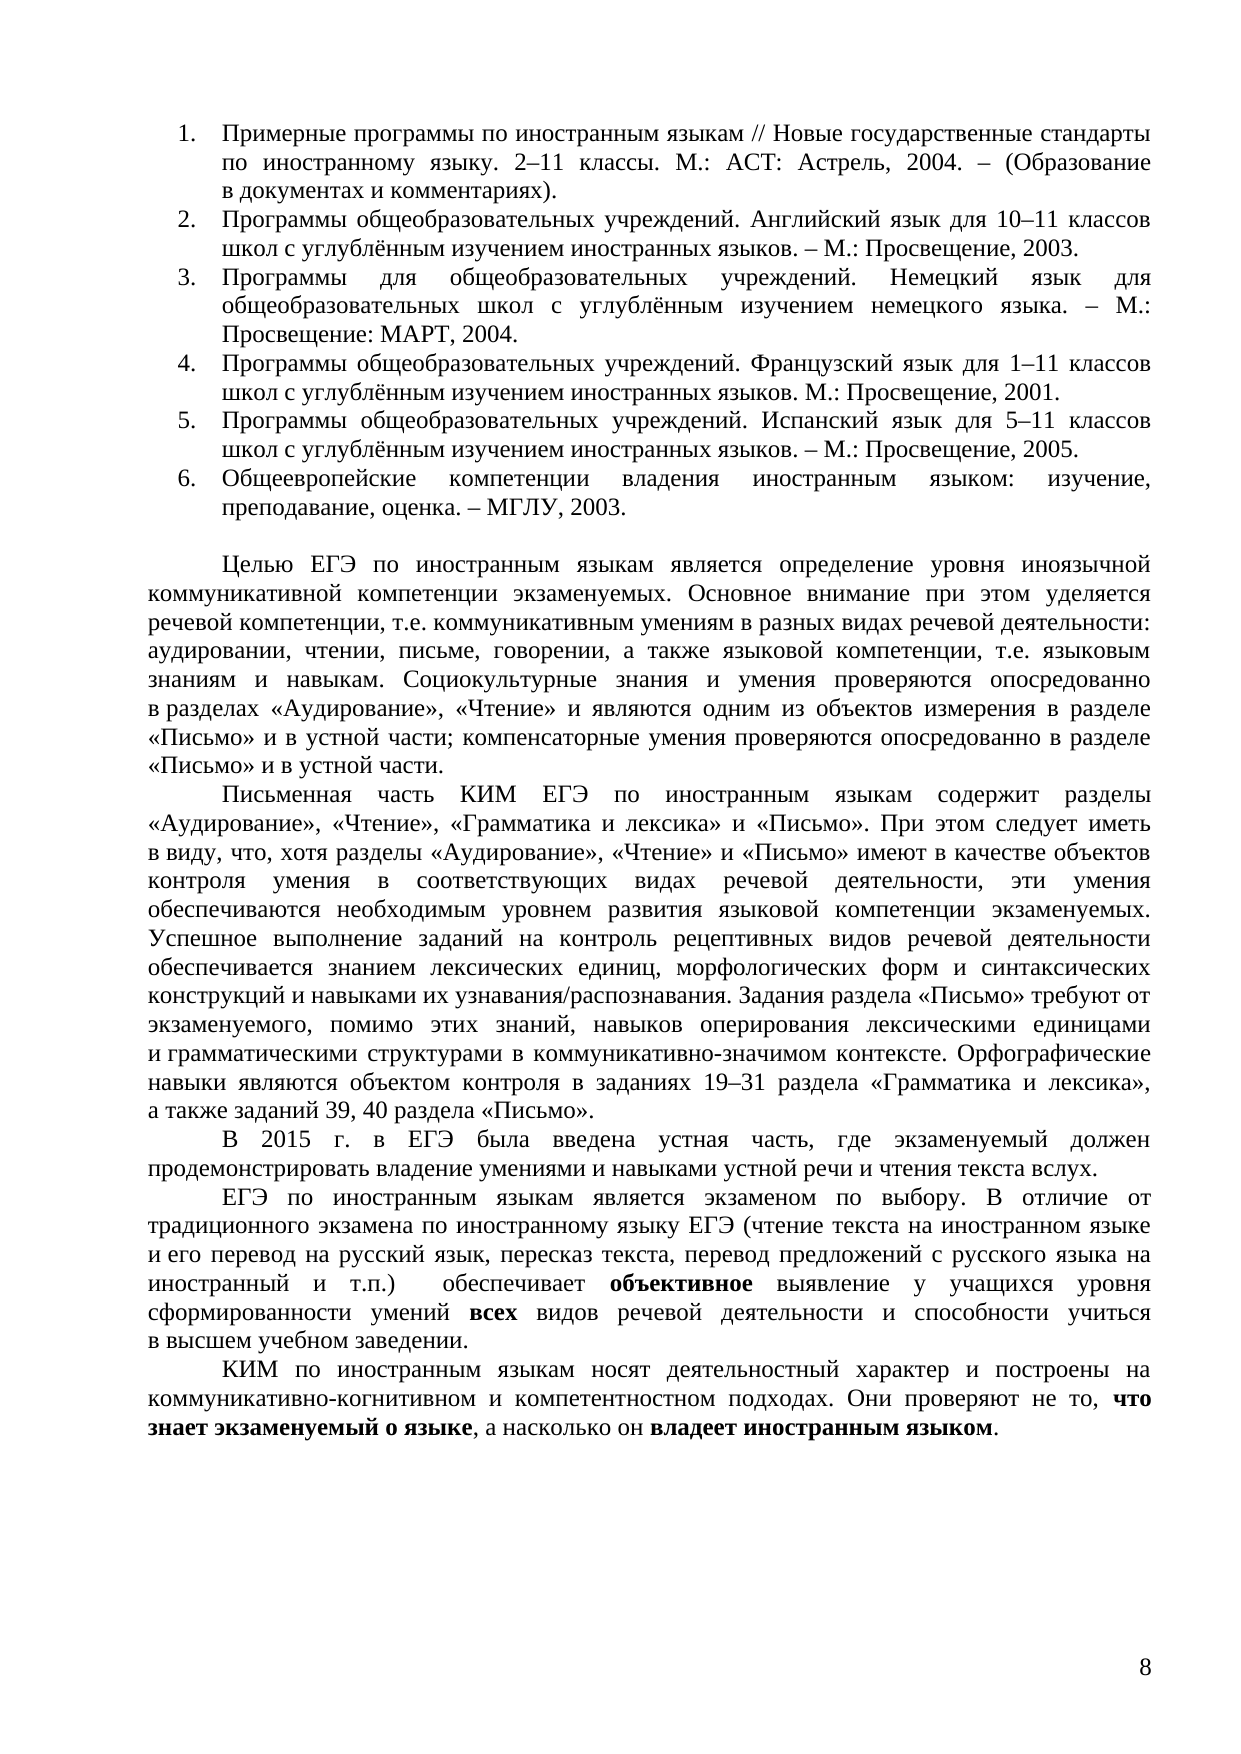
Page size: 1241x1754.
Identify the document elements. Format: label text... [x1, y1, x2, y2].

text ЕГЭ по иностранным языкам является экзаменом по выбору. В отличие от традиционного экзамена по иностранному языку ЕГЭ (чтение текста на иностранном языке и его перевод на русский язык, пересказ текста, перевод предложений с русского языка на иностранный и т.п.) обеспечивает объективное выявление у учащихся уровня сформированности умений всех видов речевой деятельности и способности учиться в высшем учебном заведении. [148, 1182, 1152, 1354]
list Примерные программы по иностранным языкам // Новые государственные стандарты по иностранному языку. 2–11 классы. М.: АСТ: Астрель, 2004. – (Образование в документах и комментариях). [177, 118, 1152, 204]
text КИМ по иностранным языкам носят деятельностный характер и построены на коммуникативно-когнитивном и компетентностном подходах. Они проверяют не то, что знает экзаменуемый о языке, а насколько он владеет иностранным языком. [148, 1354, 1152, 1441]
list Программы для общеобразовательных учреждений. Немецкий язык для общеобразовательных школ с углублённым изучением немецкого языка. – М.: Просвещение: МАРТ, 2004. [177, 262, 1152, 348]
text Целью ЕГЭ по иностранным языкам является определение уровня иноязычной коммуникативной компетенции экзаменуемых. Основное внимание при этом уделяется речевой компетенции, т.е. коммуникативным умениям в разных видах речевой деятельности: аудировании, чтении, письме, говорении, а также языковой компетенции, т.е. языковым знаниям и навыкам. Социокультурные знания и умения проверяются опосредованно в разделах «Аудирование», «Чтение» и являются одним из объектов измерения в разделе «Письмо» и в устной части; компенсаторные умения проверяются опосредованно в разделе «Письмо» и в устной части. [148, 549, 1152, 779]
text Письменная часть КИМ ЕГЭ по иностранным языкам содержит разделы «Аудирование», «Чтение», «Грамматика и лексика» и «Письмо». При этом следует иметь в виду, что, хотя разделы «Аудирование», «Чтение» и «Письмо» имеют в качестве объектов контроля умения в соответствующих видах речевой деятельности, эти умения обеспечиваются необходимым уровнем развития языковой компетенции экзаменуемых. Успешное выполнение заданий на контроль рецептивных видов речевой деятельности обеспечивается знанием лексических единиц, морфологических форм и синтаксических конструкций и навыками их узнавания/распознавания. Задания раздела «Письмо» требуют от экзаменуемого, помимо этих знаний, навыков оперирования лексическими единицами и грамматическими структурами в коммуникативно-значимом контексте. Орфографические навыки являются объектом контроля в заданиях 19–31 раздела «Грамматика и лексика», а также заданий 39, 40 раздела «Письмо». [148, 779, 1152, 1124]
list Общеевропейские компетенции владения иностранным языком: изучение, преподавание, оценка. – МГЛУ, 2003. [177, 463, 1152, 521]
list Программы общеобразовательных учреждений. Английский язык для 10–11 классов школ с углублённым изучением иностранных языков. – М.: Просвещение, 2003. [177, 204, 1152, 262]
list Программы общеобразовательных учреждений. Французский язык для 1–11 классов школ с углублённым изучением иностранных языков. М.: Просвещение, 2001. [177, 348, 1152, 406]
list Программы общеобразовательных учреждений. Испанский язык для 5–11 классов школ с углублённым изучением иностранных языков. – М.: Просвещение, 2005. [177, 406, 1152, 463]
text В 2015 г. в ЕГЭ была введена устная часть, где экзаменуемый должен продемонстрировать владение умениями и навыками устной речи и чтения текста вслух. [148, 1124, 1152, 1182]
